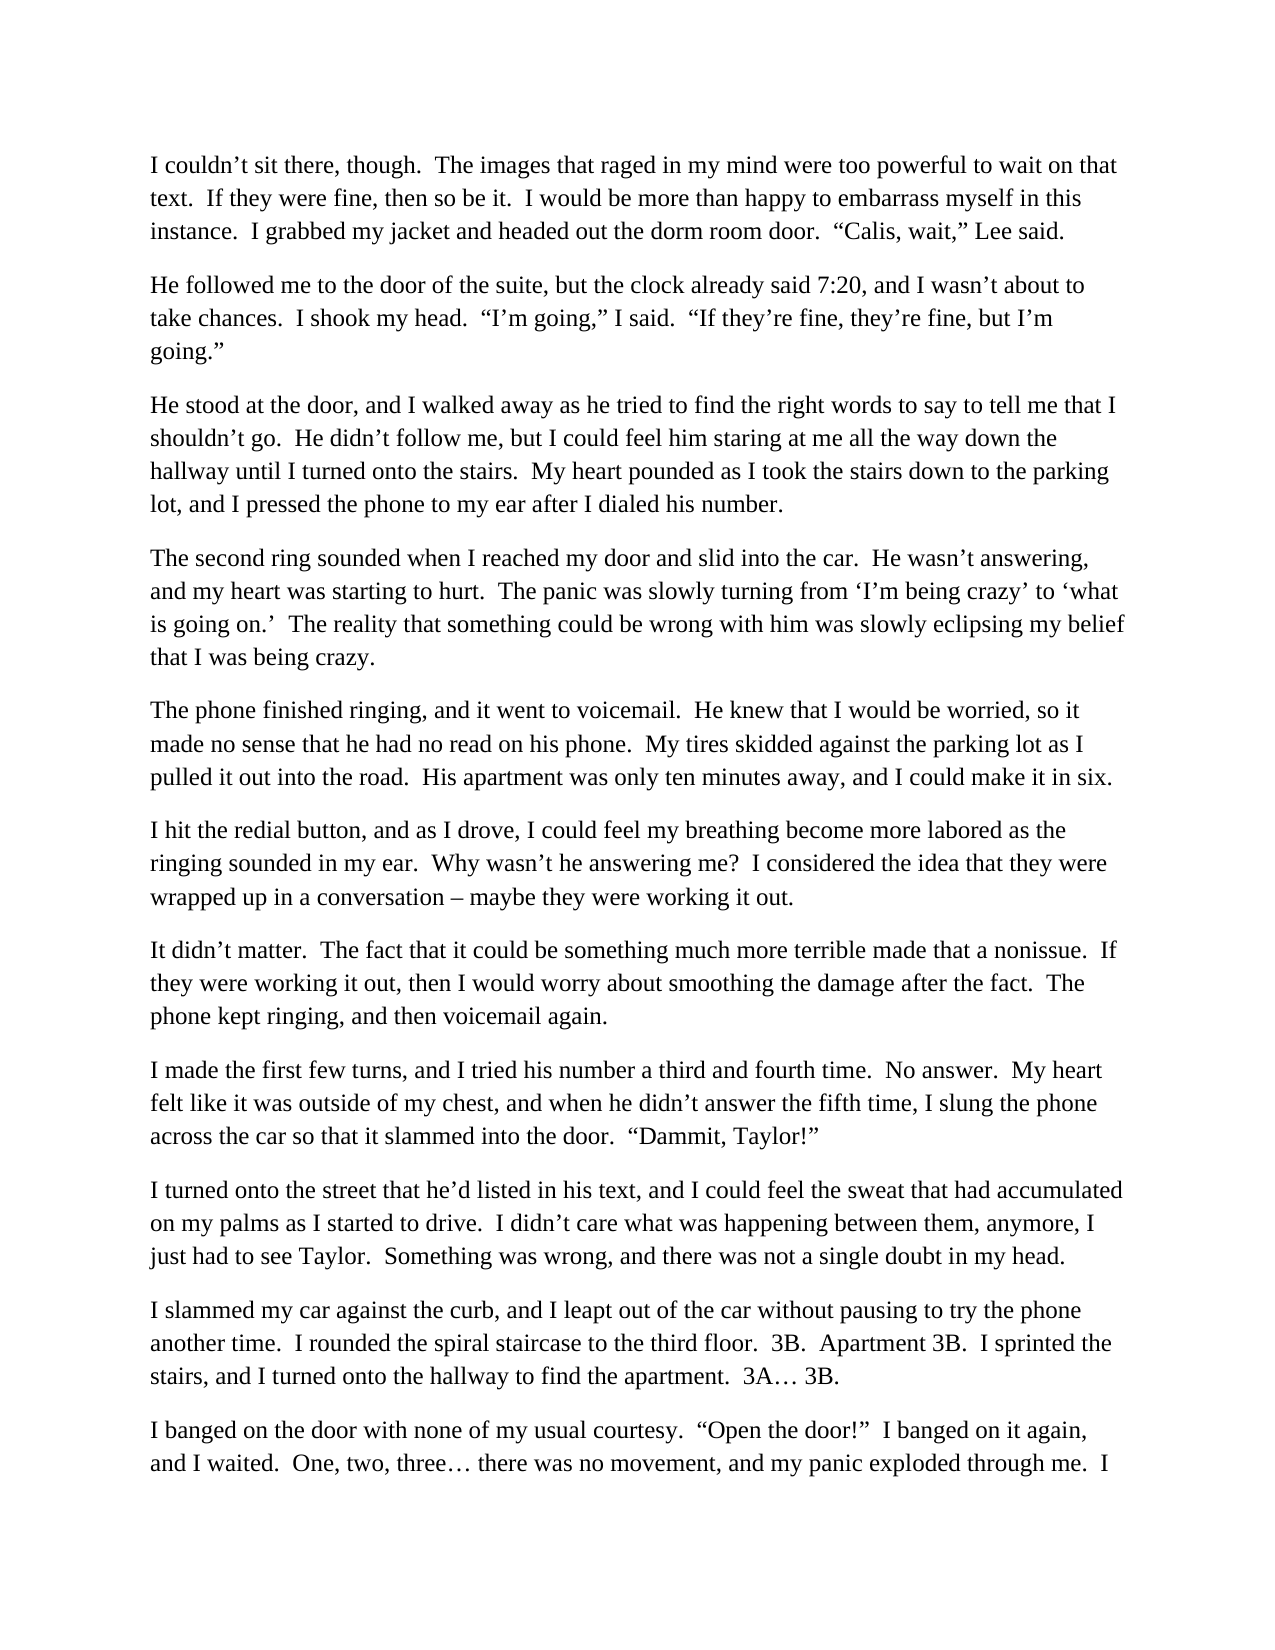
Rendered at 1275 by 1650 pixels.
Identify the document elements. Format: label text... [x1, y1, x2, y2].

text It didn’t matter. The fact that it could be something much more terrible made that a nonissue. If they were working it out, then I would worry about smoothing the damage after the fact. The phone kept ringing, and then voicemail again. [150, 935, 1125, 1030]
text The second ring sounded when I reached my door and slid into the car. He wasn’t answering, and my heart was starting to hurt. The panic was slowly turning from ‘I’m being crazy’ to ‘what is going on.’ The reality that something could be wrong with him was slowly eclipsing my belief that I was being crazy. [150, 543, 1125, 671]
text He followed me to the door of the suite, but the clock already said 7:20, and I wasn’t about to take chances. I shook my head. “I’m going,” I said. “If they’re fine, they’re fine, but I’m going.” [150, 270, 1125, 365]
text I hit the redial button, and as I drove, I could feel my breathing become more labored as the ringing sounded in my ear. Why wasn’t he answering me? I considered the idea that they were wrapped up in a conversation – maybe they were working it out. [150, 816, 1125, 910]
text He stood at the door, and I walked away as he tried to find the right words to say to tell me that I shouldn’t go. He didn’t follow me, but I could feel him staring at me all the way down the hallway until I turned onto the stairs. My heart pounded as I took the stairs down to the parking lot, and I pressed the phone to my ear after I dialed his number. [150, 390, 1125, 518]
text I couldn’t sit there, though. The images that raged in my mind were too powerful to wait on that text. If they were fine, then so be it. I would be more than happy to embarrass myself in this instance. I grabbed my jacket and headed out the dorm room door. “Calis, wait,” Lee said. [150, 150, 1125, 245]
text I made the first few turns, and I tried his number a third and fourth time. No answer. My heart felt like it was outside of my chest, and when he didn’t answer the fifth time, I slung the phone across the car so that it slammed into the door. “Dammit, Taylor!” [150, 1055, 1125, 1150]
text I turned onto the street that he’d listed in his text, and I could feel the sweat that had accumulated on my palms as I started to drive. I didn’t care what was happening between them, anymore, I just had to see Taylor. Something was wrong, and there was not a single doubt in my head. [150, 1175, 1125, 1270]
text The phone finished ringing, and it went to voicemail. He knew that I would be worried, so it made no sense that he had no read on his phone. My tires skidded against the parking lot as I pulled it out into the road. His apartment was only ten minutes away, and I could make it in six. [150, 696, 1125, 790]
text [150, 1415, 1125, 1477]
text I slammed my car against the curb, and I leapt out of the car without pausing to try the phone another time. I rounded the spiral staircase to the third floor. 3B. Apartment 3B. I sprinted the stairs, and I turned onto the hallway to find the apartment. 3A… 3B. [150, 1295, 1125, 1390]
